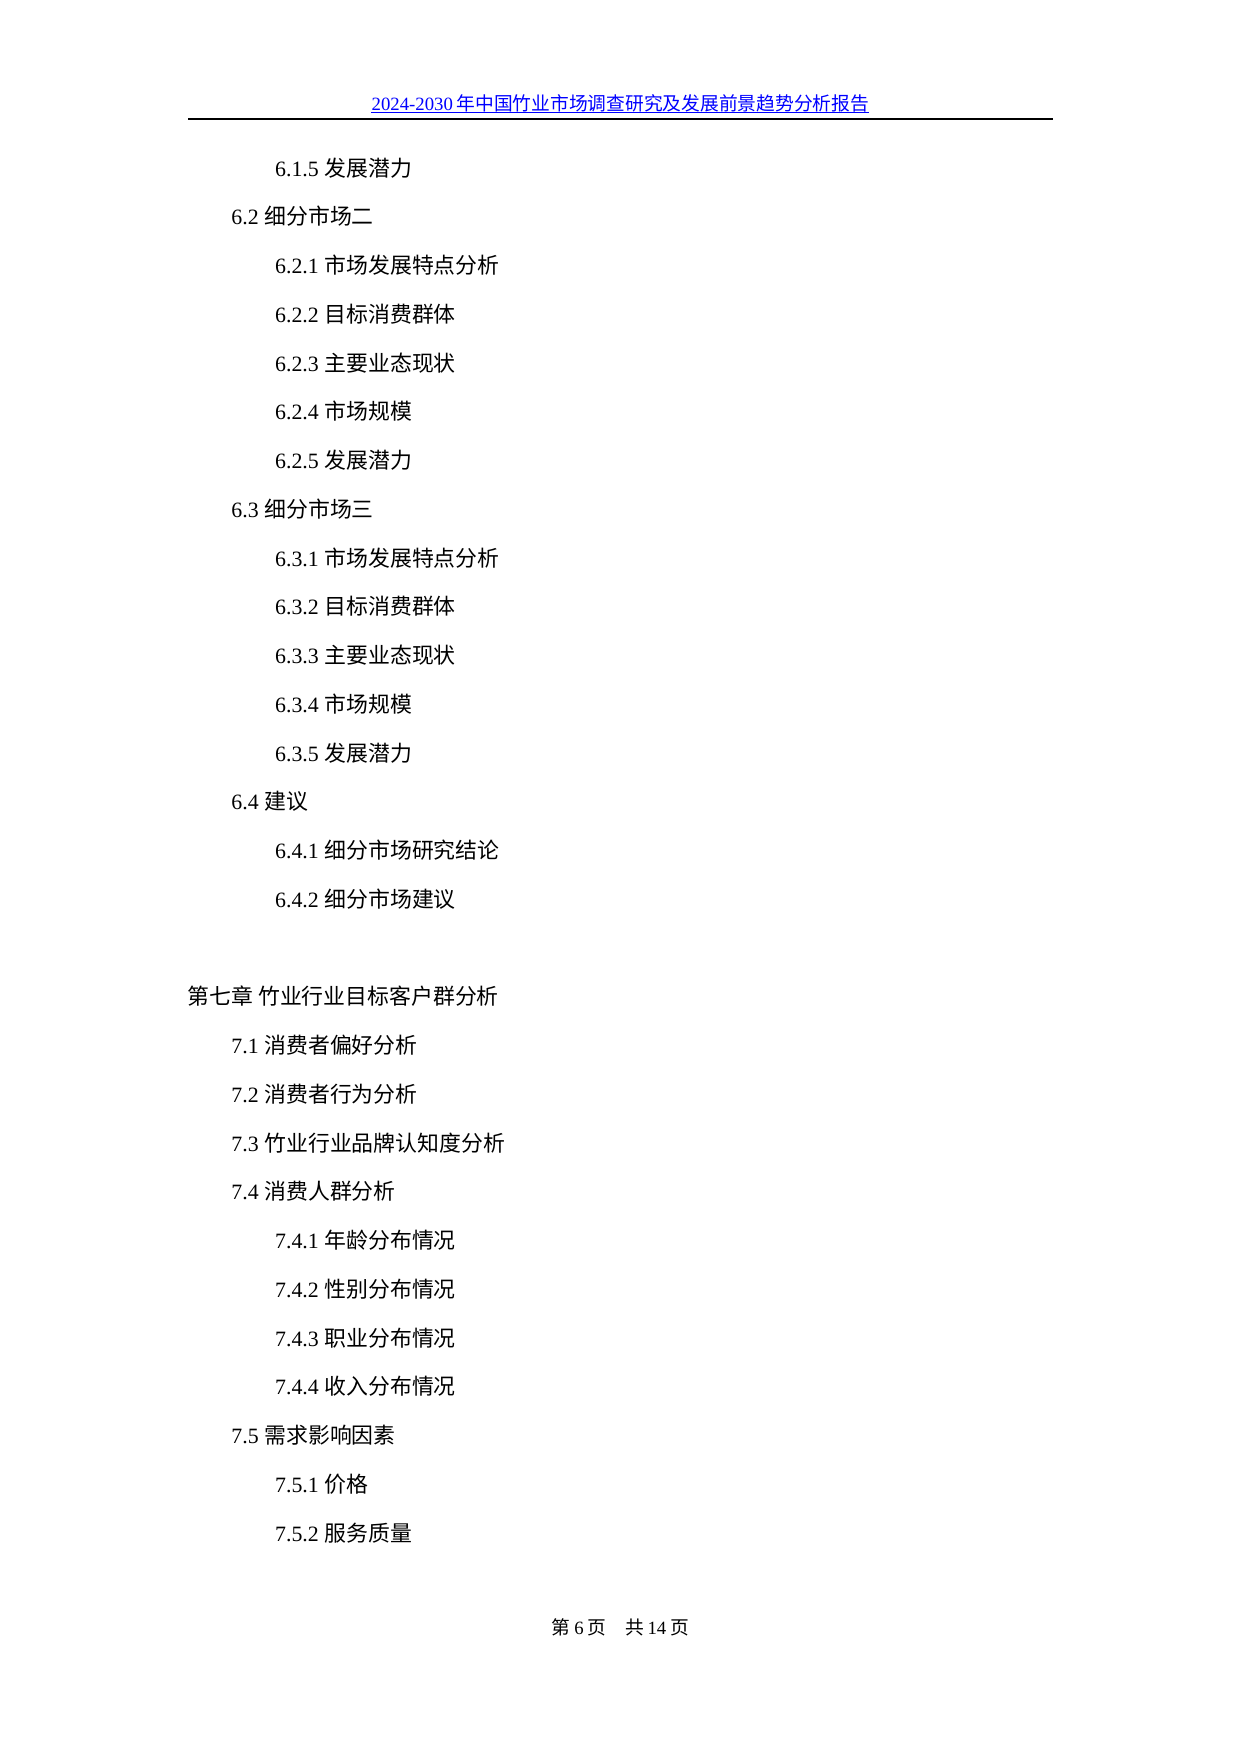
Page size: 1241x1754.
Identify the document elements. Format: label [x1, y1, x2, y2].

text [187, 150, 1053, 1548]
